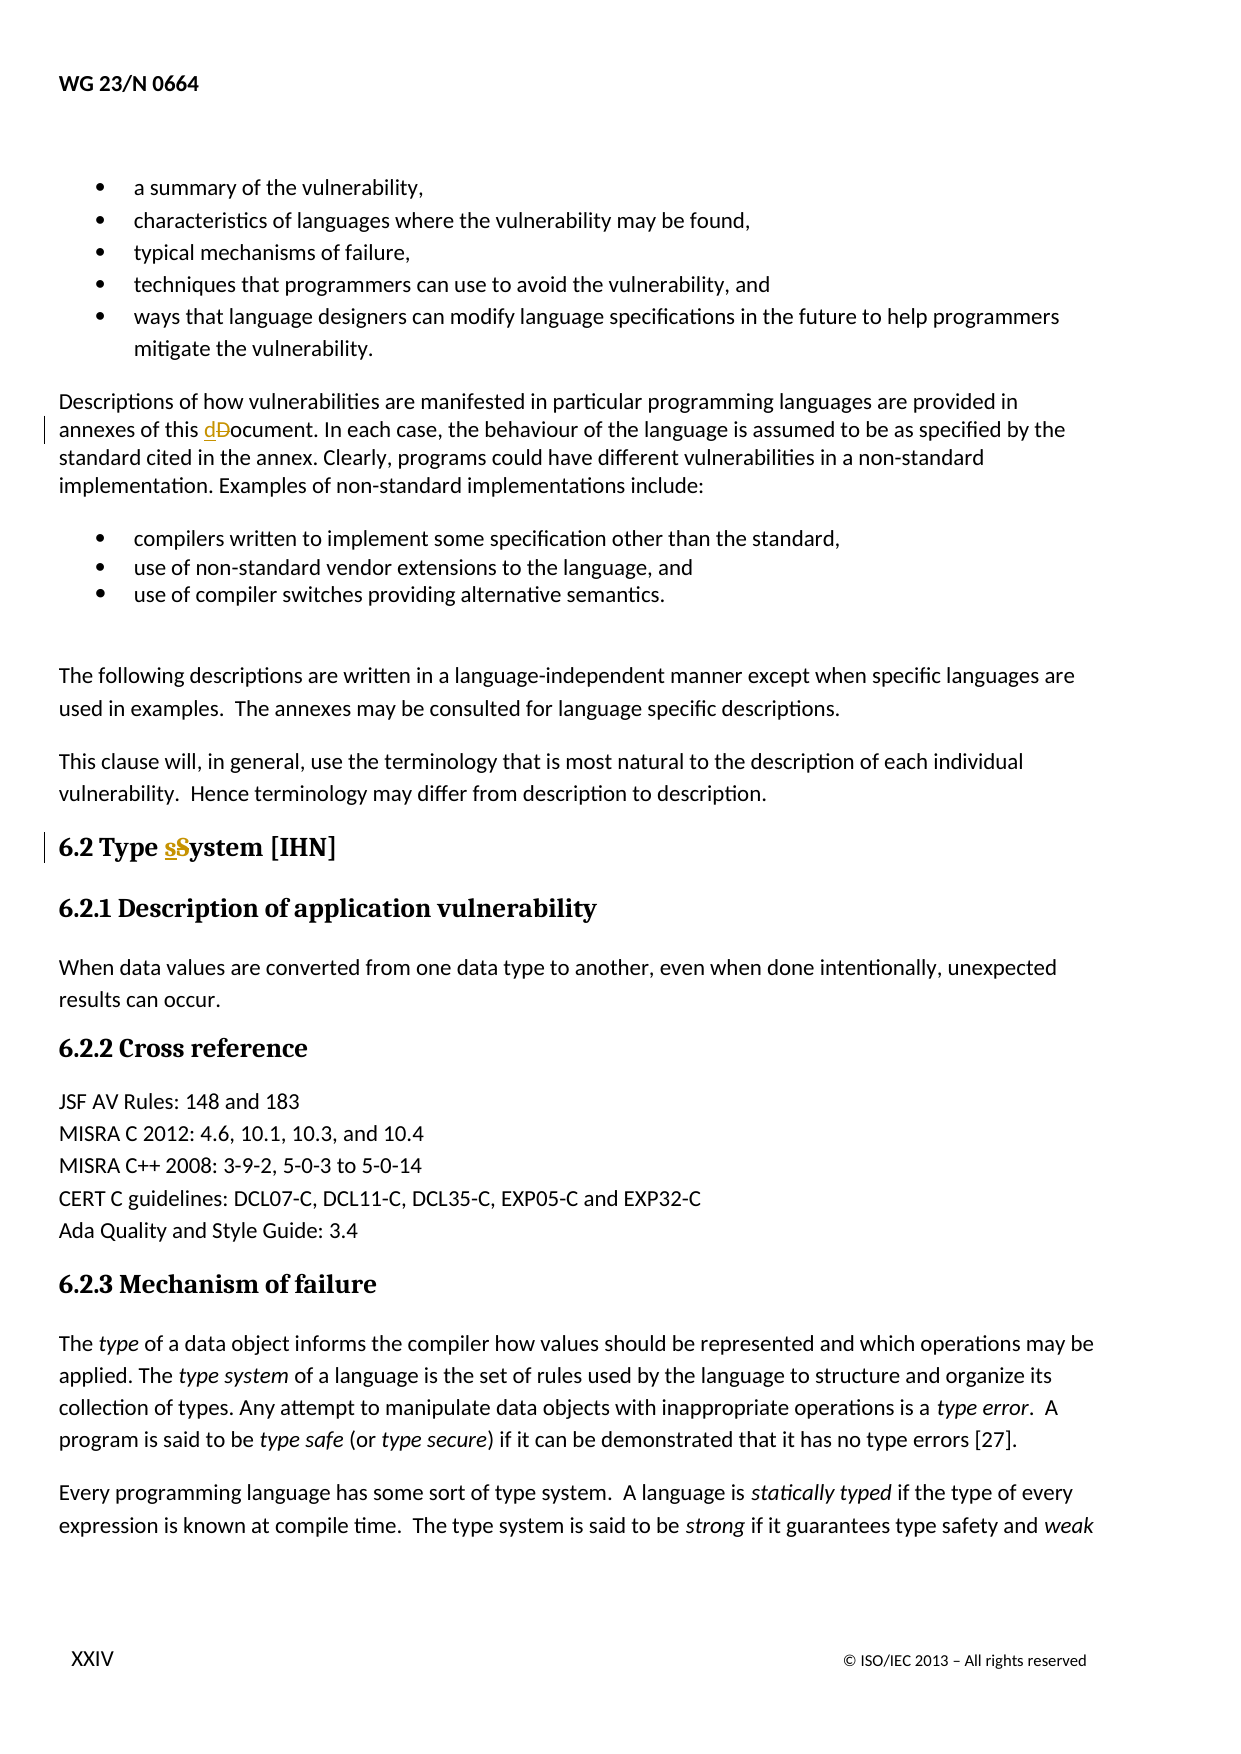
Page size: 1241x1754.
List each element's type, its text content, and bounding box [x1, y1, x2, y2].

text This clause will, in general, use the terminology that is most natural to the description of each individual vulnerability. Hence terminology may differ from description to description. [58, 747, 1099, 807]
subtitle 6.2.1 Description of application vulnerability [58, 893, 1099, 924]
list use of non-standard vendor extensions to the language, and [96, 553, 1099, 581]
text MISRA C++ 2008: 3-9-2, 5-0-3 to 5-0-14 [58, 1151, 1099, 1179]
list a summary of the vulnerability, [96, 173, 1099, 202]
list ways that language designers can modify language specifications in the future to help programmers mitigate the vulnerability. [96, 302, 1099, 362]
list compilers written to implement some specification other than the standard, [96, 524, 1099, 553]
text When data values are converted from one data type to another, even when done intentionally, unexpected results can occur. [58, 953, 1099, 1013]
text The type of a data object informs the compiler how values should be represented and which operations may be applied. The type system of a language is the set of rules used by the language to structure and organize its collection of types. Any attempt to manipulate data objects with inappropriate operations is a type error. A program is said to be type safe (or type secure) if it can be demonstrated that it has no type errors [27]. [58, 1329, 1099, 1453]
list characteristics of languages where the vulnerability may be found, [96, 206, 1099, 234]
text The following descriptions are written in a language-independent manner except when specific languages are used in examples. The annexes may be consulted for language specific descriptions. [58, 662, 1099, 722]
text Descriptions of how vulnerabilities are manifested in particular programming languages are provided in annexes of this ocument. In each case, the behaviour of the language is assumed to be as specified by the standard cited in the annex. Clearly, programs could have different vulnerabilities in a non-standard implementation. Examples of non-standard implementations include: [58, 387, 1099, 499]
subtitle 6.2.3 Mechanism of failure [58, 1269, 1099, 1300]
subtitle 6.2.2 Cross reference [58, 1038, 1099, 1062]
list use of compiler switches providing alternative semantics. [96, 581, 1099, 609]
text JSF AV Rules: 148 and 183 MISRA C 2012: 4.6, 10.1, 10.3, and 10.4 [58, 1087, 1099, 1147]
text Ada Quality and Style Guide: 3.4 [58, 1216, 1099, 1244]
subtitle 6.2 Type ystem [IHN] [58, 832, 1099, 863]
list typical mechanisms of failure, [96, 238, 1099, 266]
text CERT C guidelines: DCL07-C, DCL11-C, DCL35-C, EXP05-C and EXP32-C [58, 1184, 1099, 1212]
list techniques that programmers can use to avoid the vulnerability, and [96, 270, 1099, 298]
